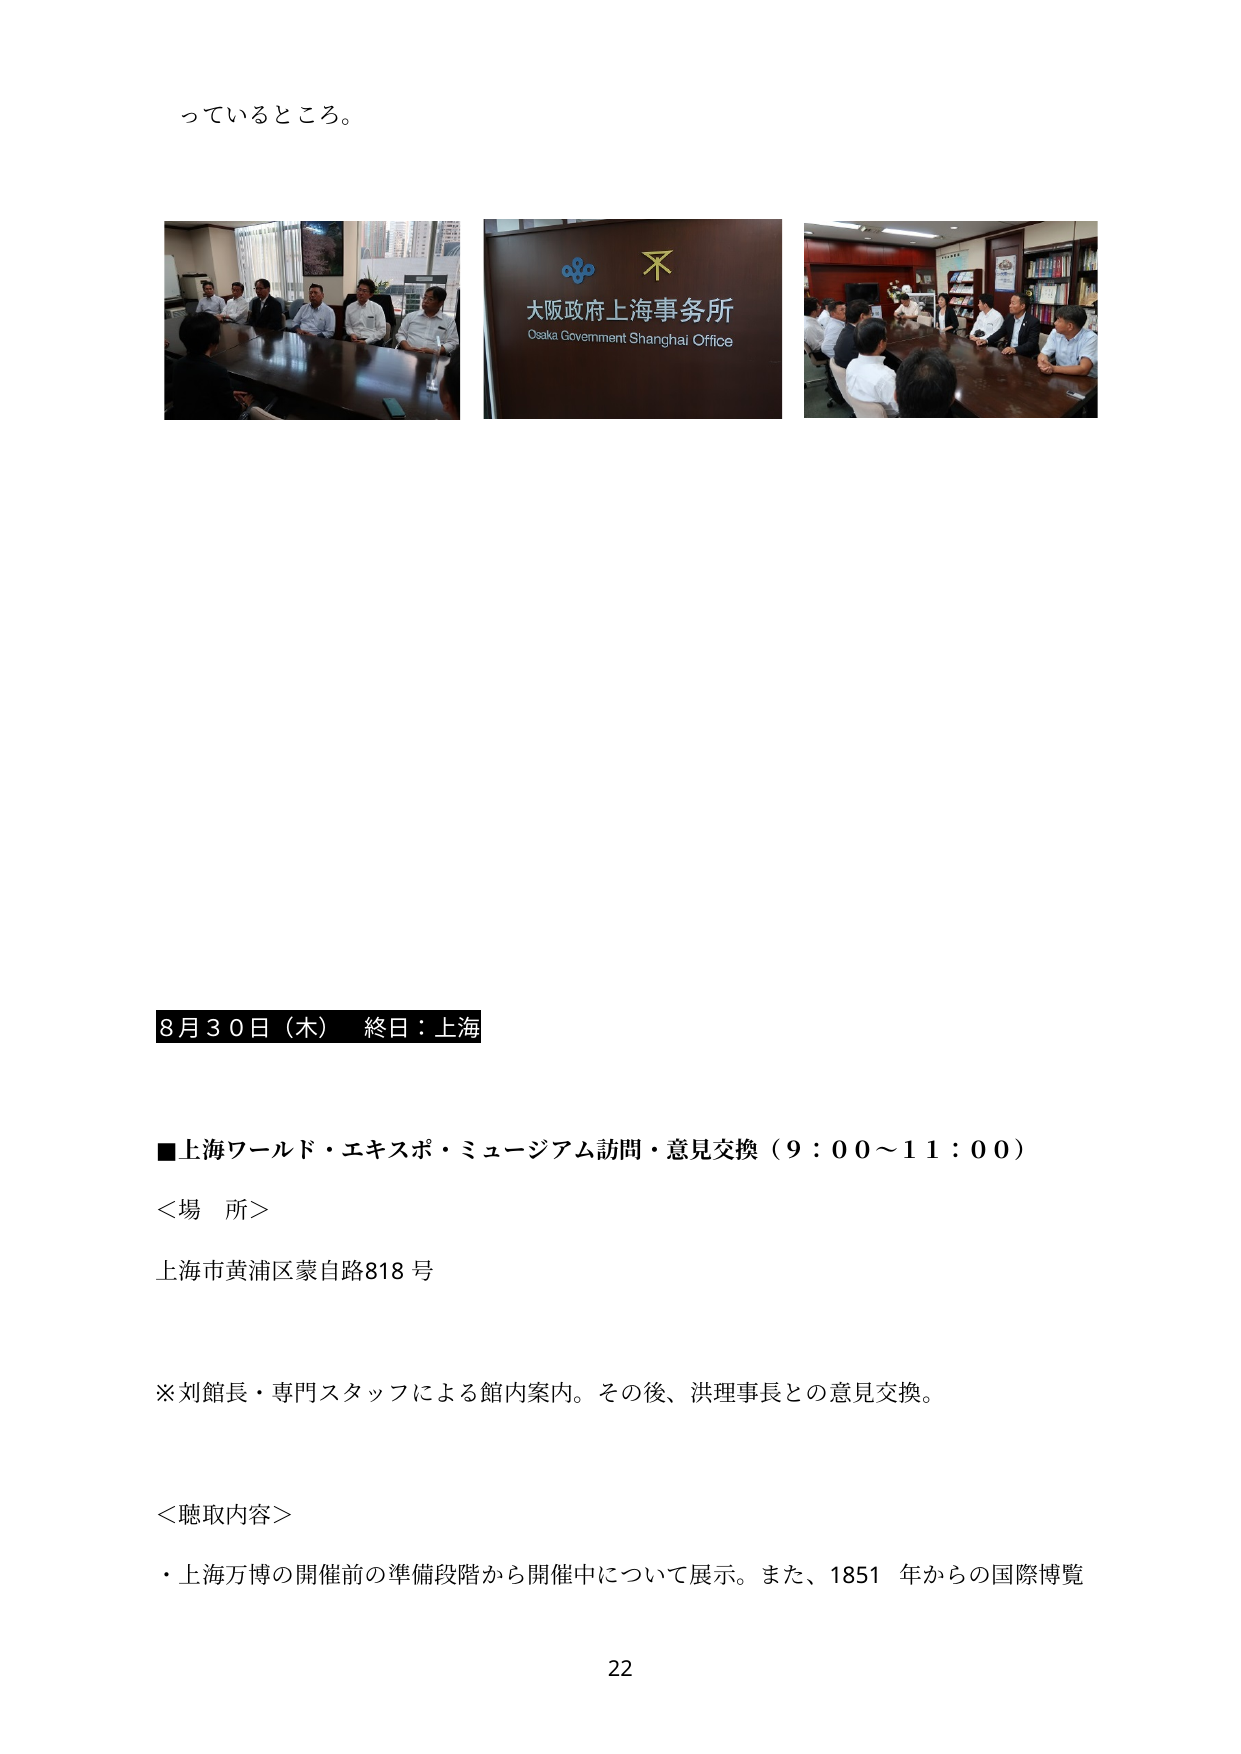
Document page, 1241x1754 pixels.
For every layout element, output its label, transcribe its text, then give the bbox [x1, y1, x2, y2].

text ■上海ワールド・エキスポ・ミュージアム訪問・意見交換（９：００～１１：００） [156, 1118, 1085, 1179]
picture [164, 221, 461, 420]
text っているところ。 [156, 84, 1085, 144]
picture [804, 221, 1098, 418]
picture [483, 219, 783, 419]
text ＜場 所＞ [156, 1179, 1085, 1239]
text ※刘館長・専門スタッフによる館内案内。その後、洪理事長との意見交換。 [156, 1361, 1085, 1422]
text ＜聴取内容＞ [156, 1483, 1085, 1544]
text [156, 1544, 1085, 1604]
text 上海市黄浦区蒙自路818号 [156, 1239, 1085, 1300]
text ８月３０日（木） 終日：上海 [156, 996, 1085, 1057]
